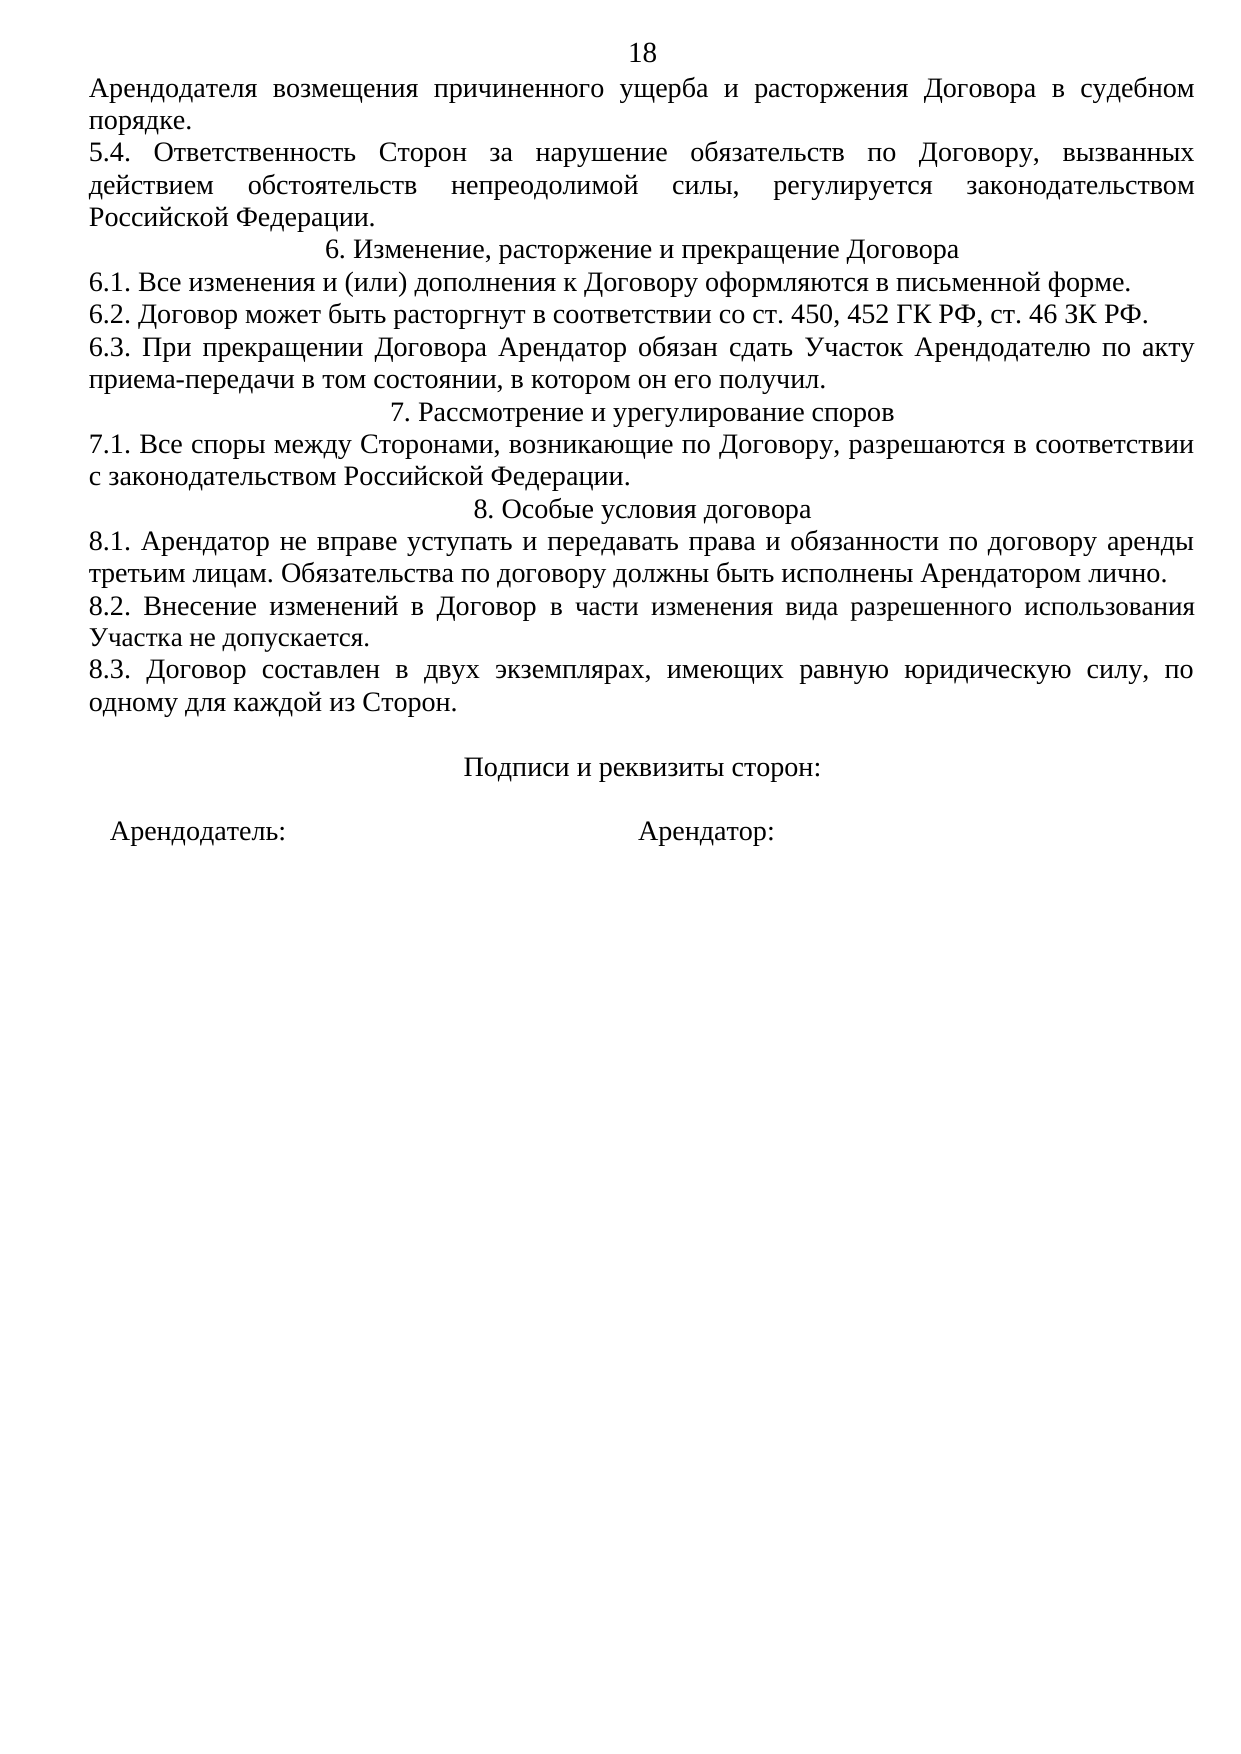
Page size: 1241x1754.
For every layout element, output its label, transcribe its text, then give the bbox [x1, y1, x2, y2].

table_header Арендатор: [606, 815, 1152, 847]
text 8.1. Арендатор не вправе уступать и передавать права и обязанности по договору аренды третьим лицам. Обязательства по договору должны быть исполнены Арендатором лично. [89, 524, 1196, 589]
text 6.3. При прекращении Договора Арендатор обязан сдать Участок Арендодателю по акту приема-передачи в том состоянии, в котором он его получил. [89, 330, 1196, 394]
text 5.4. Ответственность Сторон за нарушение обязательств по Договору, вызванных действием обстоятельств непреодолимой силы, регулируется законодательством Российской Федерации. [89, 135, 1196, 233]
text 8.3. Договор составлен в двух экземплярах, имеющих равную юридическую силу, по одному для каждой из Сторон. [89, 652, 1196, 717]
text 6.1. Все изменения и (или) дополнения к Договору оформляются в письменной форме. [89, 265, 1196, 297]
text 6.2. Договор может быть расторгнут в соответствии со ст. 450, 452 ГК РФ, ст. 46 ЗК РФ. [89, 297, 1196, 330]
text Подписи и реквизиты сторон: [89, 750, 1196, 782]
text 7. Рассмотрение и урегулирование споров [89, 394, 1196, 427]
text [89, 71, 1196, 135]
text 6. Изменение, расторжение и прекращение Договора [89, 233, 1196, 265]
text 8.2. Внесение изменений в Договор в части изменения вида разрешенного использования Участка не допускается. [89, 589, 1196, 652]
table_header Арендодатель: [78, 815, 606, 847]
text 8. Особые условия договора [89, 492, 1196, 524]
text 7.1. Все споры между Сторонами, возникающие по Договору, разрешаются в соответствии с законодательством Российской Федерации. [89, 427, 1196, 492]
